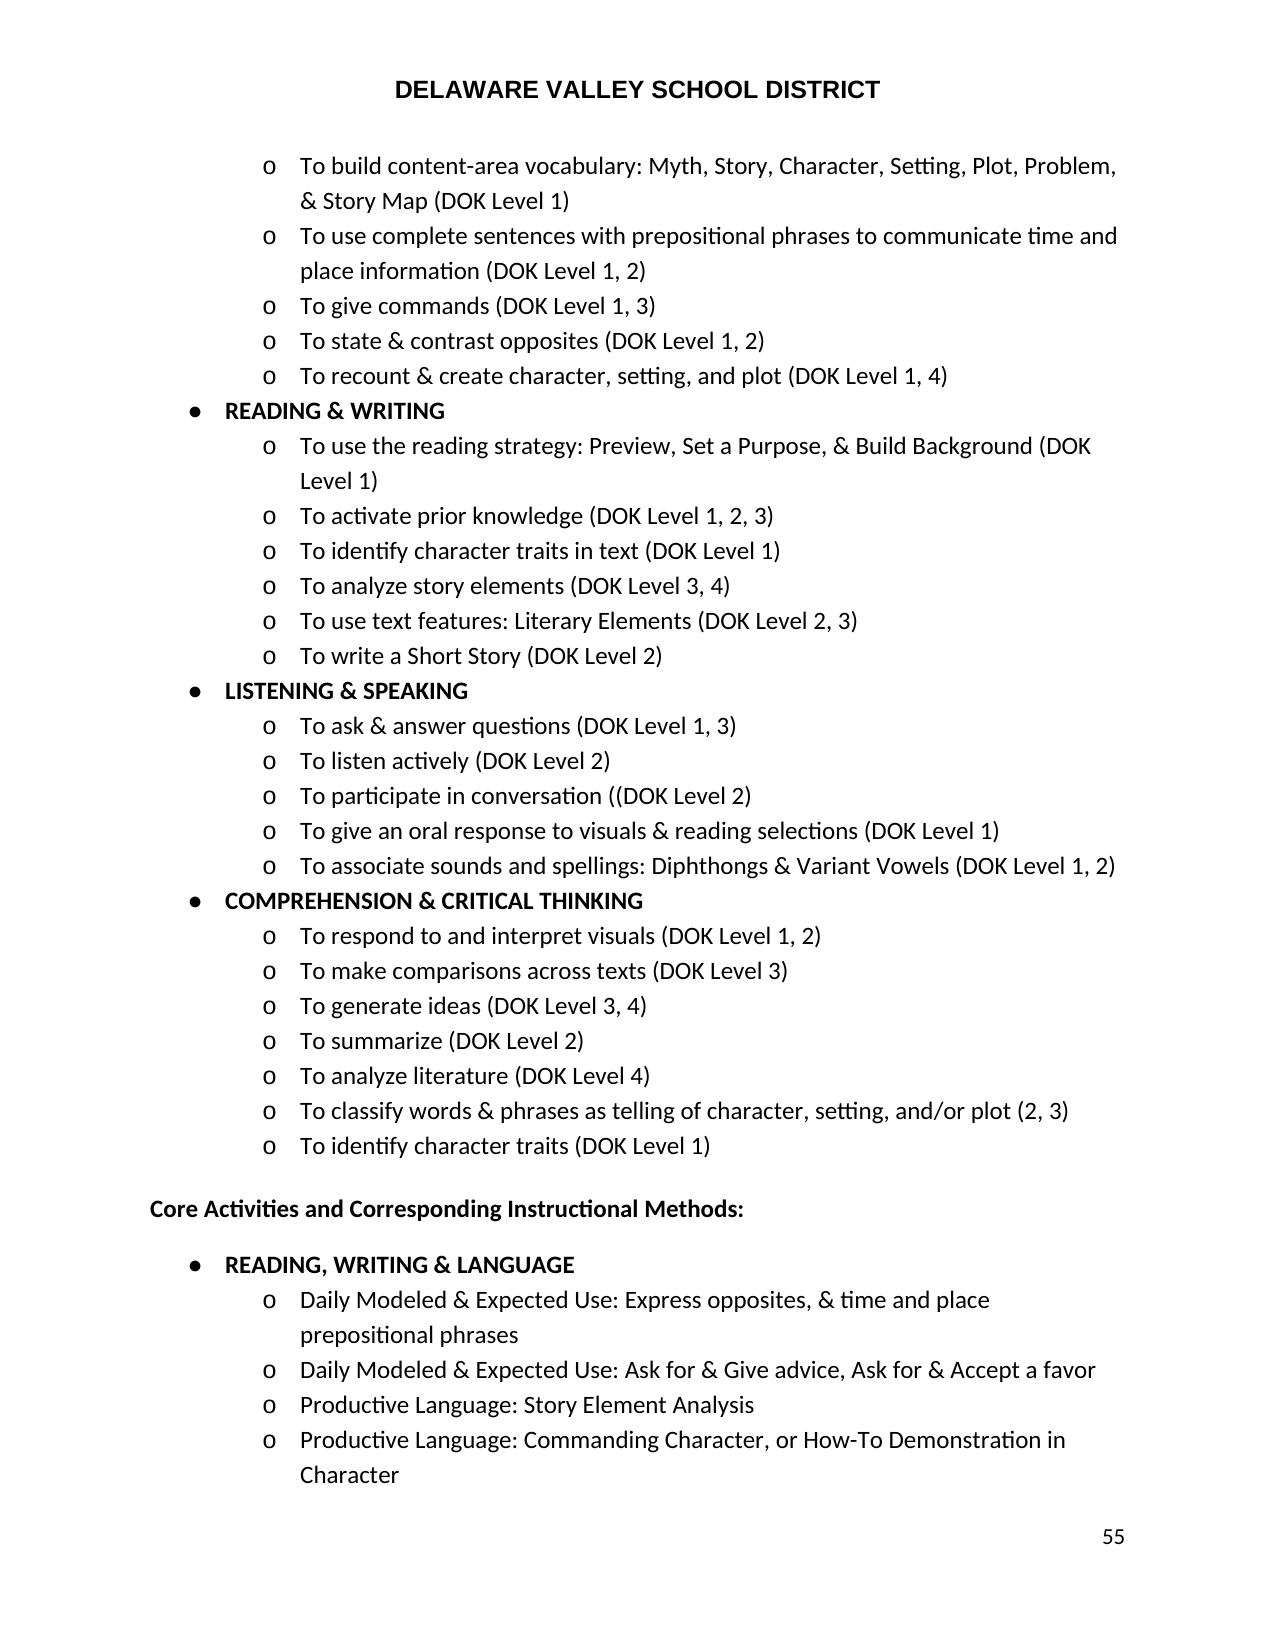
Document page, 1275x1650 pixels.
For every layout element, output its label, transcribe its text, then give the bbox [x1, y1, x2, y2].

list To use complete sentences with prepositional phrases to communicate time and place information (DOK Level 1, 2) [262, 220, 1125, 286]
list To respond to and interpret visuals (DOK Level 1, 2) [262, 920, 1125, 951]
list To analyze story elements (DOK Level 3, 4) [262, 570, 1125, 601]
list Productive Language: Story Element Analysis [262, 1389, 1125, 1419]
list To participate in conversation ((DOK Level 2) [262, 780, 1125, 811]
list To use text features: Literary Elements (DOK Level 2, 3) [262, 605, 1125, 636]
list Productive Language: Commanding Character, or How-To Demonstration in Character [262, 1424, 1125, 1489]
list Daily Modeled & Expected Use: Express opposites, & time and place prepositional phrases [262, 1284, 1125, 1349]
list To associate sounds and spellings: Diphthongs & Variant Vowels (DOK Level 1, 2) [262, 850, 1125, 881]
list To identify character traits (DOK Level 1) [262, 1130, 1125, 1161]
list To give commands (DOK Level 1, 3) [262, 290, 1125, 321]
list To recount & create character, setting, and plot (DOK Level 1, 4) [262, 360, 1125, 391]
list READING & WRITING [187, 395, 1125, 426]
text Core Activities and Corresponding Instructional Methods: [150, 1193, 1125, 1223]
list To generate ideas (DOK Level 3, 4) [262, 990, 1125, 1021]
list To activate prior knowledge (DOK Level 1, 2, 3) [262, 500, 1125, 531]
list To write a Short Story (DOK Level 2) [262, 640, 1125, 671]
list To state & contrast opposites (DOK Level 1, 2) [262, 325, 1125, 356]
list To listen actively (DOK Level 2) [262, 745, 1125, 776]
list To summarize (DOK Level 2) [262, 1025, 1125, 1056]
list To ask & answer questions (DOK Level 1, 3) [262, 710, 1125, 741]
list LISTENING & SPEAKING [187, 675, 1125, 706]
list To analyze literature (DOK Level 4) [262, 1060, 1125, 1091]
list COMPREHENSION & CRITICAL THINKING [187, 885, 1125, 916]
list READING, WRITING & LANGUAGE [187, 1249, 1125, 1279]
list To classify words & phrases as telling of character, setting, and/or plot (2, 3) [262, 1095, 1125, 1126]
list To give an oral response to visuals & reading selections (DOK Level 1) [262, 815, 1125, 846]
list To identify character traits in text (DOK Level 1) [262, 535, 1125, 566]
list To use the reading strategy: Preview, Set a Purpose, & Build Background (DOK Level 1) [262, 430, 1125, 496]
list To build content-area vocabulary: Myth, Story, Character, Setting, Plot, Problem, & Story Map (DOK Level 1) [262, 150, 1125, 216]
list Daily Modeled & Expected Use: Ask for & Give advice, Ask for & Accept a favor [262, 1354, 1125, 1384]
list To make comparisons across texts (DOK Level 3) [262, 955, 1125, 986]
